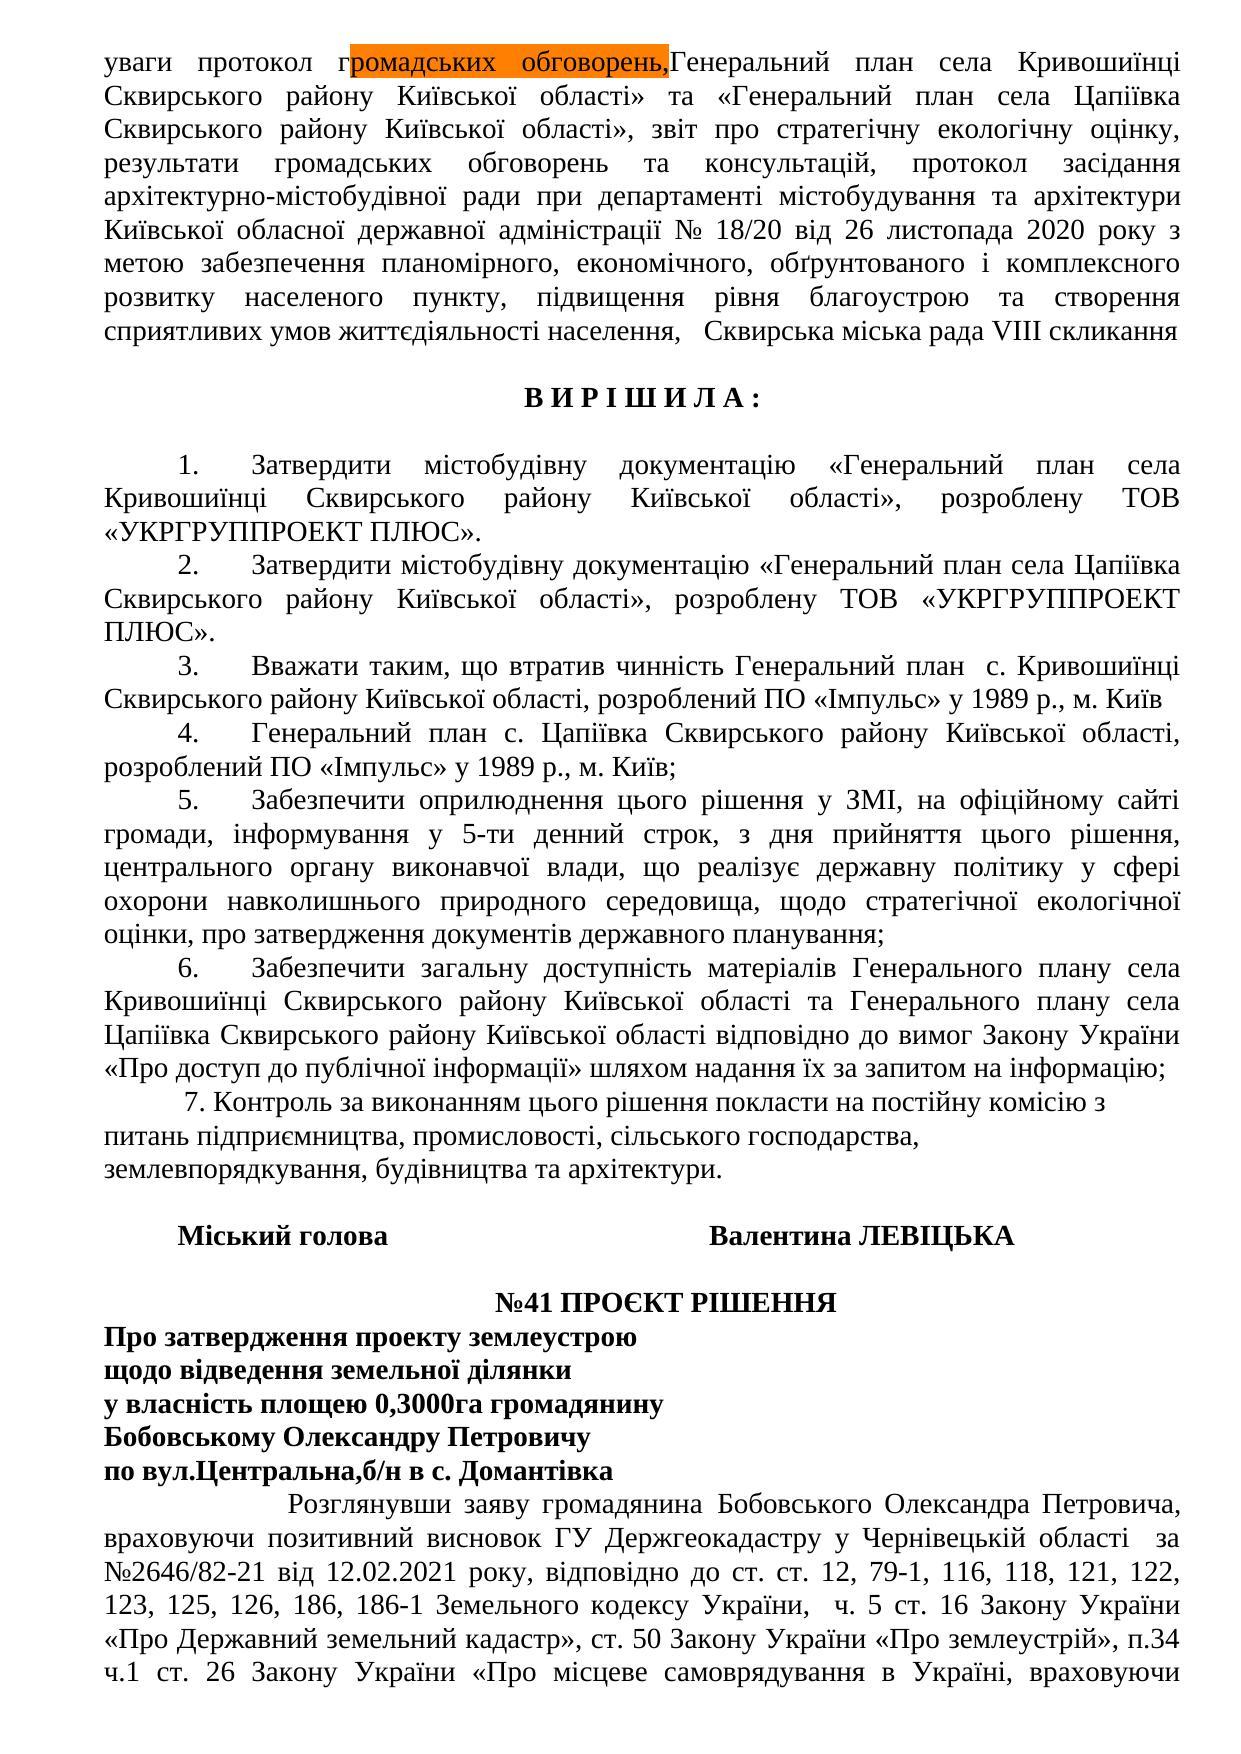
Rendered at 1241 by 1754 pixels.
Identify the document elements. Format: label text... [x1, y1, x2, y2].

list Вважати таким, що втратив чинність Генеральний план с. Кривошиїнці Сквирського району Київської області, розроблений ПО «Імпульс» у 1989 р., м. Київ [103, 648, 1181, 715]
list Забезпечити загальну доступність матеріалів Генерального плану села Кривошиїнці Сквирського району Київської області та Генерального плану села Цапіївка Сквирського району Київської області відповідно до вимог Закону України «Про доступ до публічної інформації» шляхом надання їх за запитом на інформацію; [103, 950, 1181, 1084]
list Забезпечити оприлюднення цього рішення у ЗМІ, на офіційному сайті громади, інформування у 5-ти денний строк, з дня прийняття цього рішення, центрального органу виконавчої влади, що реалізує державну політику у сфері охорони навколишнього природного середовища, щодо стратегічної екологічної оцінки, про затвердження документів державного планування; [103, 782, 1181, 950]
text №41 ПРОЄКТ РІШЕННЯ [151, 1285, 1181, 1319]
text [103, 44, 1181, 346]
list Затвердити містобудівну документацію «Генеральний план села Кривошиїнці Сквирського району Київської області», розроблену ТОВ «УКРГРУППРОЕКТ ПЛЮС». [103, 447, 1181, 547]
text щодо відведення земельної ділянки [103, 1352, 1181, 1386]
text В И Р І Ш И Л А : [103, 380, 1181, 413]
list Затвердити містобудівну документацію «Генеральний план села Цапіївка Сквирського району Київської області», розроблену ТОВ «УКРГРУППРОЕКТ ПЛЮС». [103, 547, 1181, 648]
text Міський голова Валентина ЛЕВІЦЬКА [177, 1218, 1181, 1252]
text Бобовському Олександру Петровичу [103, 1419, 1181, 1453]
text по вул.Центральна,б/н в с. Домантівка [103, 1453, 1181, 1487]
text 7. Контроль за виконанням цього рішення покласти на постійну комісію з питань підприємництва, промисловості, сільського господарства, землевпорядкування, будівництва та архітектури. [103, 1084, 1181, 1185]
list Генеральний план с. Цапіївка Сквирського району Київської області, розроблений ПО «Імпульс» у 1989 р., м. Київ; [103, 715, 1181, 782]
text Про затвердження проекту землеустрою [103, 1319, 1181, 1352]
text у власність площею 0,3000га громадянину [103, 1386, 1181, 1419]
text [103, 1487, 1181, 1688]
